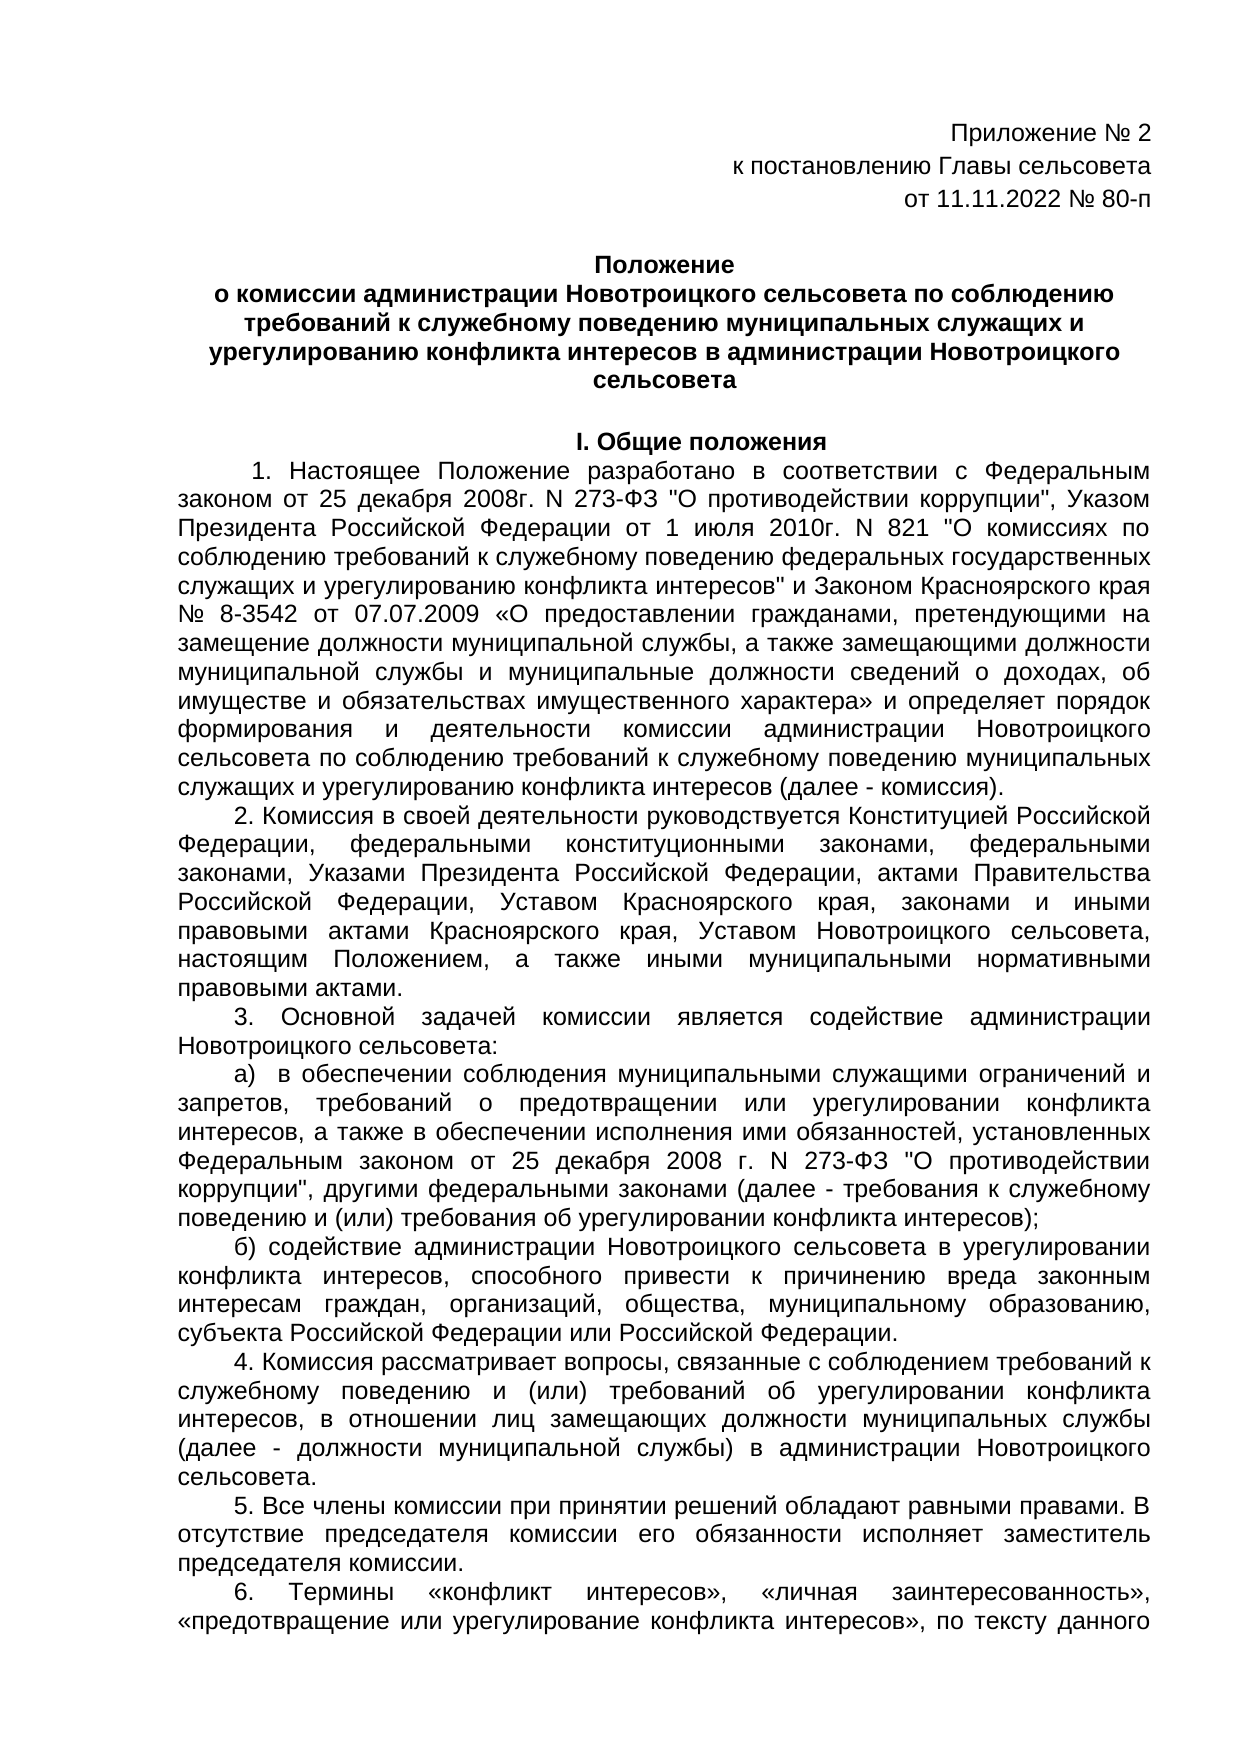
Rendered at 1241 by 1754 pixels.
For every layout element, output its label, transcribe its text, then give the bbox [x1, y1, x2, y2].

text Положение [177, 250, 1152, 279]
text 5. Все члены комиссии при принятии решений обладают равными правами. В отсутствие председателя комиссии его обязанности исполняет заместитель председателя комиссии. [177, 1491, 1152, 1577]
text Приложение № 2 [177, 118, 1152, 147]
text 4. Комиссия рассматривает вопросы, связанные с соблюдением требований к служебному поведению и (или) требований об урегулировании конфликта интересов, в отношении лиц замещающих должности муниципальных службы (далее - должности муниципальной службы) в администрации Новотроицкого сельсовета. [177, 1347, 1152, 1491]
text 3. Основной задачей комиссии является содействие администрации Новотроицкого сельсовета: [177, 1002, 1152, 1059]
text от 11.11.2022 № 80-п [177, 184, 1152, 213]
text к постановлению Главы сельсовета [177, 151, 1152, 180]
text I. Общие положения [177, 427, 1152, 456]
text о комиссии администрации Новотроицкого сельсовета по соблюдению требований к служебному поведению муниципальных служащих и урегулированию конфликта интересов в администрации Новотроицкого сельсовета [177, 279, 1152, 394]
text б) содействие администрации Новотроицкого сельсовета в урегулировании конфликта интересов, способного привести к причинению вреда законным интересам граждан, организаций, общества, муниципальному образованию, субъекта Российской Федерации или Российской Федерации. [177, 1232, 1152, 1347]
text а) в обеспечении соблюдения муниципальными служащими ограничений и запретов, требований о предотвращении или урегулировании конфликта интересов, а также в обеспечении исполнения ими обязанностей, установленных Федеральным законом от 25 декабря 2008 г. N 273-ФЗ "О противодействии коррупции", другими федеральными законами (далее - требования к служебному поведению и (или) требования об урегулировании конфликта интересов); [177, 1059, 1152, 1232]
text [177, 1577, 1152, 1634]
text 2. Комиссия в своей деятельности руководствуется Конституцией Российской Федерации, федеральными конституционными законами, федеральными законами, Указами Президента Российской Федерации, актами Правительства Российской Федерации, Уставом Красноярского края, законами и иными правовыми актами Красноярского края, Уставом Новотроицкого сельсовета, настоящим Положением, а также иными муниципальными нормативными правовыми актами. [177, 801, 1152, 1002]
text 1. Настоящее Положение разработано в соответствии с Федеральным законом от 25 декабря 2008г. N 273-ФЗ "О противодействии коррупции", Указом Президента Российской Федерации от 1 июля 2010г. N 821 "О комиссиях по соблюдению требований к служебному поведению федеральных государственных служащих и урегулированию конфликта интересов" и Законом Красноярского края № 8-3542 от 07.07.2009 «О предоставлении гражданами, претендующими на замещение должности муниципальной службы, а также замещающими должности муниципальной службы и муниципальные должности сведений о доходах, об имуществе и обязательствах имущественного характера» и определяет порядок формирования и деятельности комиссии администрации Новотроицкого сельсовета по соблюдению требований к служебному поведению муниципальных служащих и урегулированию конфликта интересов (далее - комиссия). [177, 456, 1152, 801]
